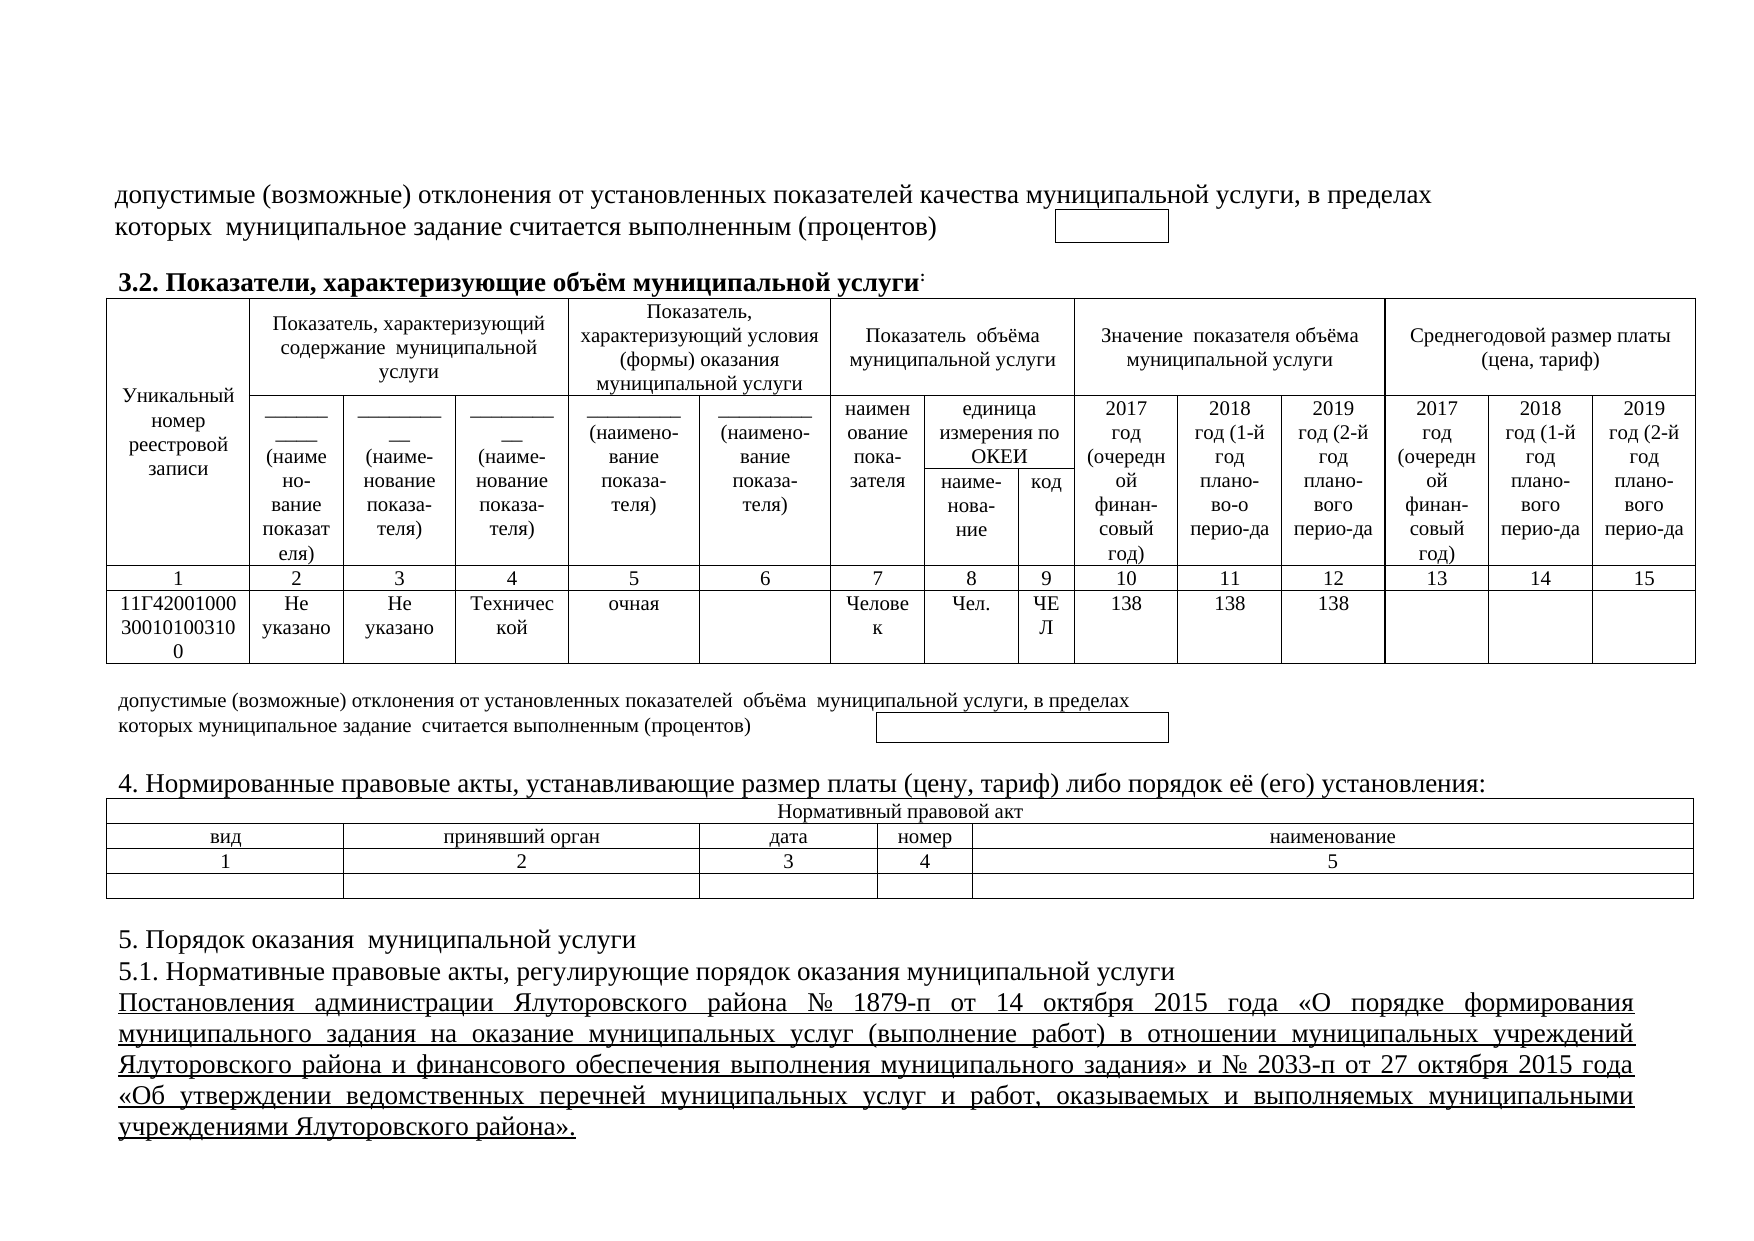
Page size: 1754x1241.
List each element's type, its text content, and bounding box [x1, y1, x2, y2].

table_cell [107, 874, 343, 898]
text 3.2. Показатели, характеризующие объём муниципальной услуги: [118, 267, 1636, 298]
text 4. Нормированные правовые акты, устанавливающие размер платы (цену, тариф) либо порядок её (его) установления: [118, 767, 1636, 798]
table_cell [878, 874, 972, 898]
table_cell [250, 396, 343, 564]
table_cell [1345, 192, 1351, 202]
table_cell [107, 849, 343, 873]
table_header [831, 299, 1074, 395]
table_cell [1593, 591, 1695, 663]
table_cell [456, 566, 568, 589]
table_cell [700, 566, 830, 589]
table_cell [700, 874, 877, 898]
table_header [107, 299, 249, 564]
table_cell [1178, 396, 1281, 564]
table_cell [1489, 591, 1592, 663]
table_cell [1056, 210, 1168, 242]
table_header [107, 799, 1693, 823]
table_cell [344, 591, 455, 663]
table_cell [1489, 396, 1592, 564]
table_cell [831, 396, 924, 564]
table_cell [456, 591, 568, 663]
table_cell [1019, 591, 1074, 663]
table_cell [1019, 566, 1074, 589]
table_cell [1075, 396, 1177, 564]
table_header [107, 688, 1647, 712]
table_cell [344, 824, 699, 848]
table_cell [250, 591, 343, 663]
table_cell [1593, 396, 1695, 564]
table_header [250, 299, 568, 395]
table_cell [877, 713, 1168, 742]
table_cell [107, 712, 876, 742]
text 5.1. Нормативные правовые акты, регулирующие порядок оказания муниципальной услуги [118, 954, 1636, 986]
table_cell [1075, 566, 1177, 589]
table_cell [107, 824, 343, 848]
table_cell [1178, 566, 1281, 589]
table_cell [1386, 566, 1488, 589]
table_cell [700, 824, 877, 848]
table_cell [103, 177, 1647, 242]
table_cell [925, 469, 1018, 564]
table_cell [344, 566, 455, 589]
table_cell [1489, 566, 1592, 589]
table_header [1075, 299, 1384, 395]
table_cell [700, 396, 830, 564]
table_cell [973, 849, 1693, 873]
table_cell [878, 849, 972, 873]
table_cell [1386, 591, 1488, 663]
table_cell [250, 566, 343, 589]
text Постановления администрации Ялуторовского района № 1879-п от 14 октября 2015 года «О порядке формирования муниципального задания на оказание муниципальных услуг (выполнение работ) в отношении муниципальных учреждений Ялуторовского района и финансового обеспечения выполнения муниципального задания» и № 2033-п от 27 октября 2015 года «Об утверждении ведомственных перечней муниципальных услуг и работ, оказываемых и выполняемых муниципальными учреждениями Ялуторовского района». [118, 1046, 1636, 1141]
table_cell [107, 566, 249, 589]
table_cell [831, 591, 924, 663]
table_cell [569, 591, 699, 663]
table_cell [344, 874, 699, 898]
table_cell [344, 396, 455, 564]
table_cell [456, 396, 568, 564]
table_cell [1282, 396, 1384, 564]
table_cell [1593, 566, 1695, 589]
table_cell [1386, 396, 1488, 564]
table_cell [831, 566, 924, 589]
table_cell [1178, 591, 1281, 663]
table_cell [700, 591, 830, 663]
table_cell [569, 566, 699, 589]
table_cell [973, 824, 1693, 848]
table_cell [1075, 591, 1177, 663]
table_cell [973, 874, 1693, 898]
text 5. Порядок оказания муниципальной услуги [118, 923, 1636, 954]
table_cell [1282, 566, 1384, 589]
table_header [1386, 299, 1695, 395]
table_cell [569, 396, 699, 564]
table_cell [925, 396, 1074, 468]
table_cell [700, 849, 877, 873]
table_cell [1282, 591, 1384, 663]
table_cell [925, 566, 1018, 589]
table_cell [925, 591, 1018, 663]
text Постановления администрации Ялуторовского района № 1879-п от 14 октября 2015 года «О порядке формирования муниципального задания на оказание муниципальных услуг (выполнение работ) в отношении муниципальных учреждений Ялуторовского района и финансового обеспечения выполнения муниципального задания» и № 2033-п от 27 октября 2015 года «Об утверждении ведомственных перечней муниципальных услуг и работ, оказываемых и выполняемых муниципальными учреждениями Ялуторовского района». [118, 986, 1636, 1044]
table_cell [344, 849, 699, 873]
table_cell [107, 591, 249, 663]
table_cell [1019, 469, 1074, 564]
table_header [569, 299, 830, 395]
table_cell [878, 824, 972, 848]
